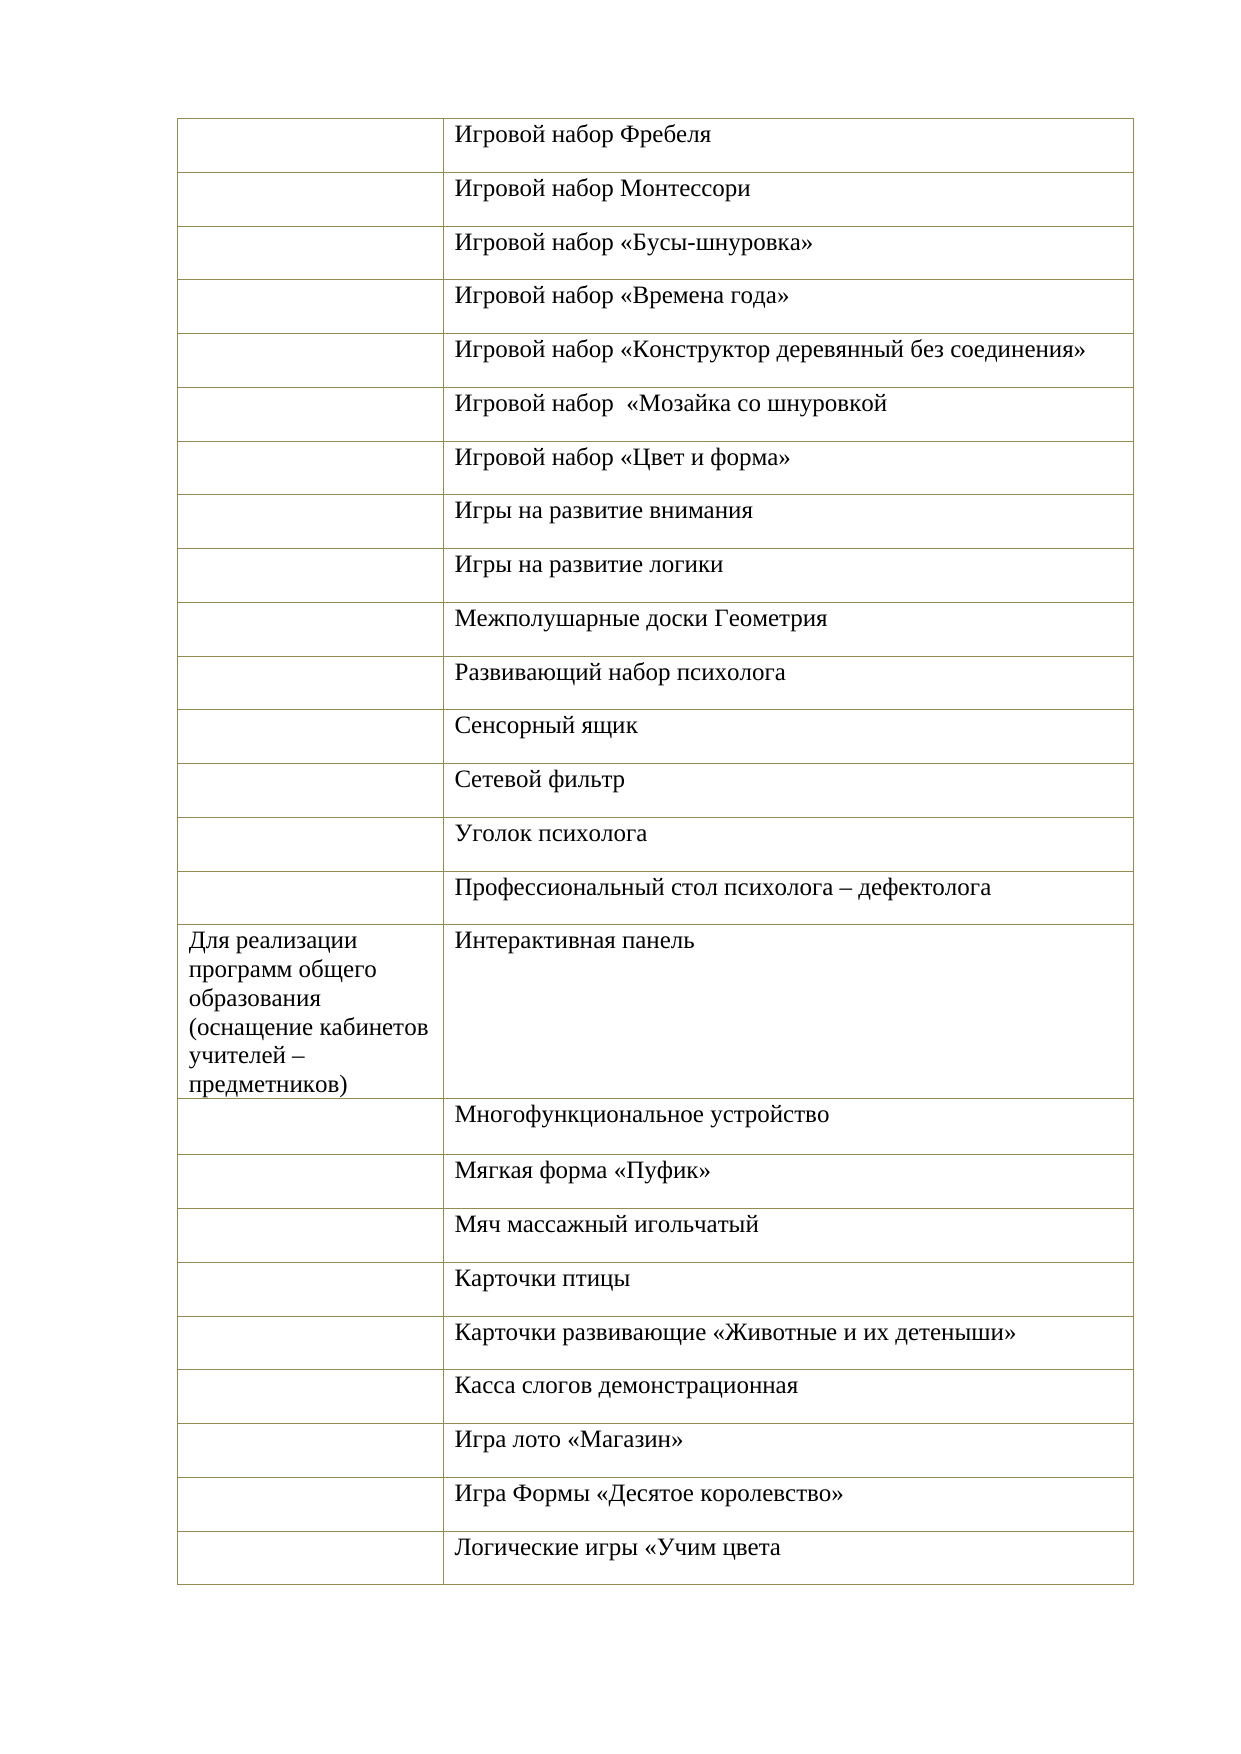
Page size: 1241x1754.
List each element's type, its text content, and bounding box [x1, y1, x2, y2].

table_cell Карточки птицы [444, 1263, 1133, 1316]
table_cell [178, 1099, 443, 1154]
table_cell Мягкая форма «Пуфик» [444, 1155, 1133, 1208]
table_cell Игровой набор «Времена года» [444, 280, 1133, 333]
table_cell [178, 818, 443, 871]
table_cell Карточки развивающие «Животные и их детеныши» [444, 1317, 1133, 1369]
table_cell [178, 603, 443, 656]
table_cell [178, 280, 443, 333]
table_cell Игры на развитие внимания [444, 495, 1133, 548]
table_cell Игровой набор «Конструктор деревянный без соединения» [444, 334, 1133, 387]
table_cell Логические игры «Учим цвета [444, 1532, 1133, 1584]
table_cell [178, 872, 443, 924]
table_cell Игра Формы «Десятое королевство» [444, 1478, 1133, 1531]
table_cell [178, 1478, 443, 1531]
table_cell [178, 1532, 443, 1584]
table_cell [178, 119, 443, 172]
table_cell [178, 388, 443, 441]
table_cell [178, 1424, 443, 1477]
table_cell [178, 227, 443, 279]
table_cell Игровой набор Фребеля [444, 119, 1133, 172]
table_cell [178, 549, 443, 602]
table_cell Игровой набор «Бусы-шнуровка» [444, 227, 1133, 279]
table_cell Игра лото «Магазин» [444, 1424, 1133, 1477]
table_cell Многофункциональное устройство [444, 1099, 1133, 1154]
table_cell Для реализации программ общего образования (оснащение кабинетов учителей – предметников) [178, 925, 443, 1098]
table_cell Профессиональный стол психолога – дефектолога [444, 872, 1133, 924]
table_cell Игровой набор «Цвет и форма» [444, 442, 1133, 494]
table_cell [178, 1317, 443, 1369]
table_cell [178, 334, 443, 387]
table_cell Игры на развитие логики [444, 549, 1133, 602]
table_cell [178, 1263, 443, 1316]
table_cell Межполушарные доски Геометрия [444, 603, 1133, 656]
table_cell Сетевой фильтр [444, 764, 1133, 817]
table_cell [178, 710, 443, 763]
table_cell [178, 764, 443, 817]
table_cell [178, 657, 443, 709]
table_cell Интерактивная панель [444, 925, 1133, 1098]
table_cell Мяч массажный игольчатый [444, 1209, 1133, 1262]
table_cell [178, 1209, 443, 1262]
table_cell [178, 1370, 443, 1423]
table_cell Игровой набор Монтессори [444, 173, 1133, 226]
table_cell Развивающий набор психолога [444, 657, 1133, 709]
table_cell [178, 495, 443, 548]
table_cell Касса слогов демонстрационная [444, 1370, 1133, 1423]
table_cell [178, 442, 443, 494]
table_cell [178, 173, 443, 226]
table_cell Сенсорный ящик [444, 710, 1133, 763]
table_cell Уголок психолога [444, 818, 1133, 871]
table_cell [178, 1155, 443, 1208]
table_cell Игровой набор «Мозайка со шнуровкой [444, 388, 1133, 441]
